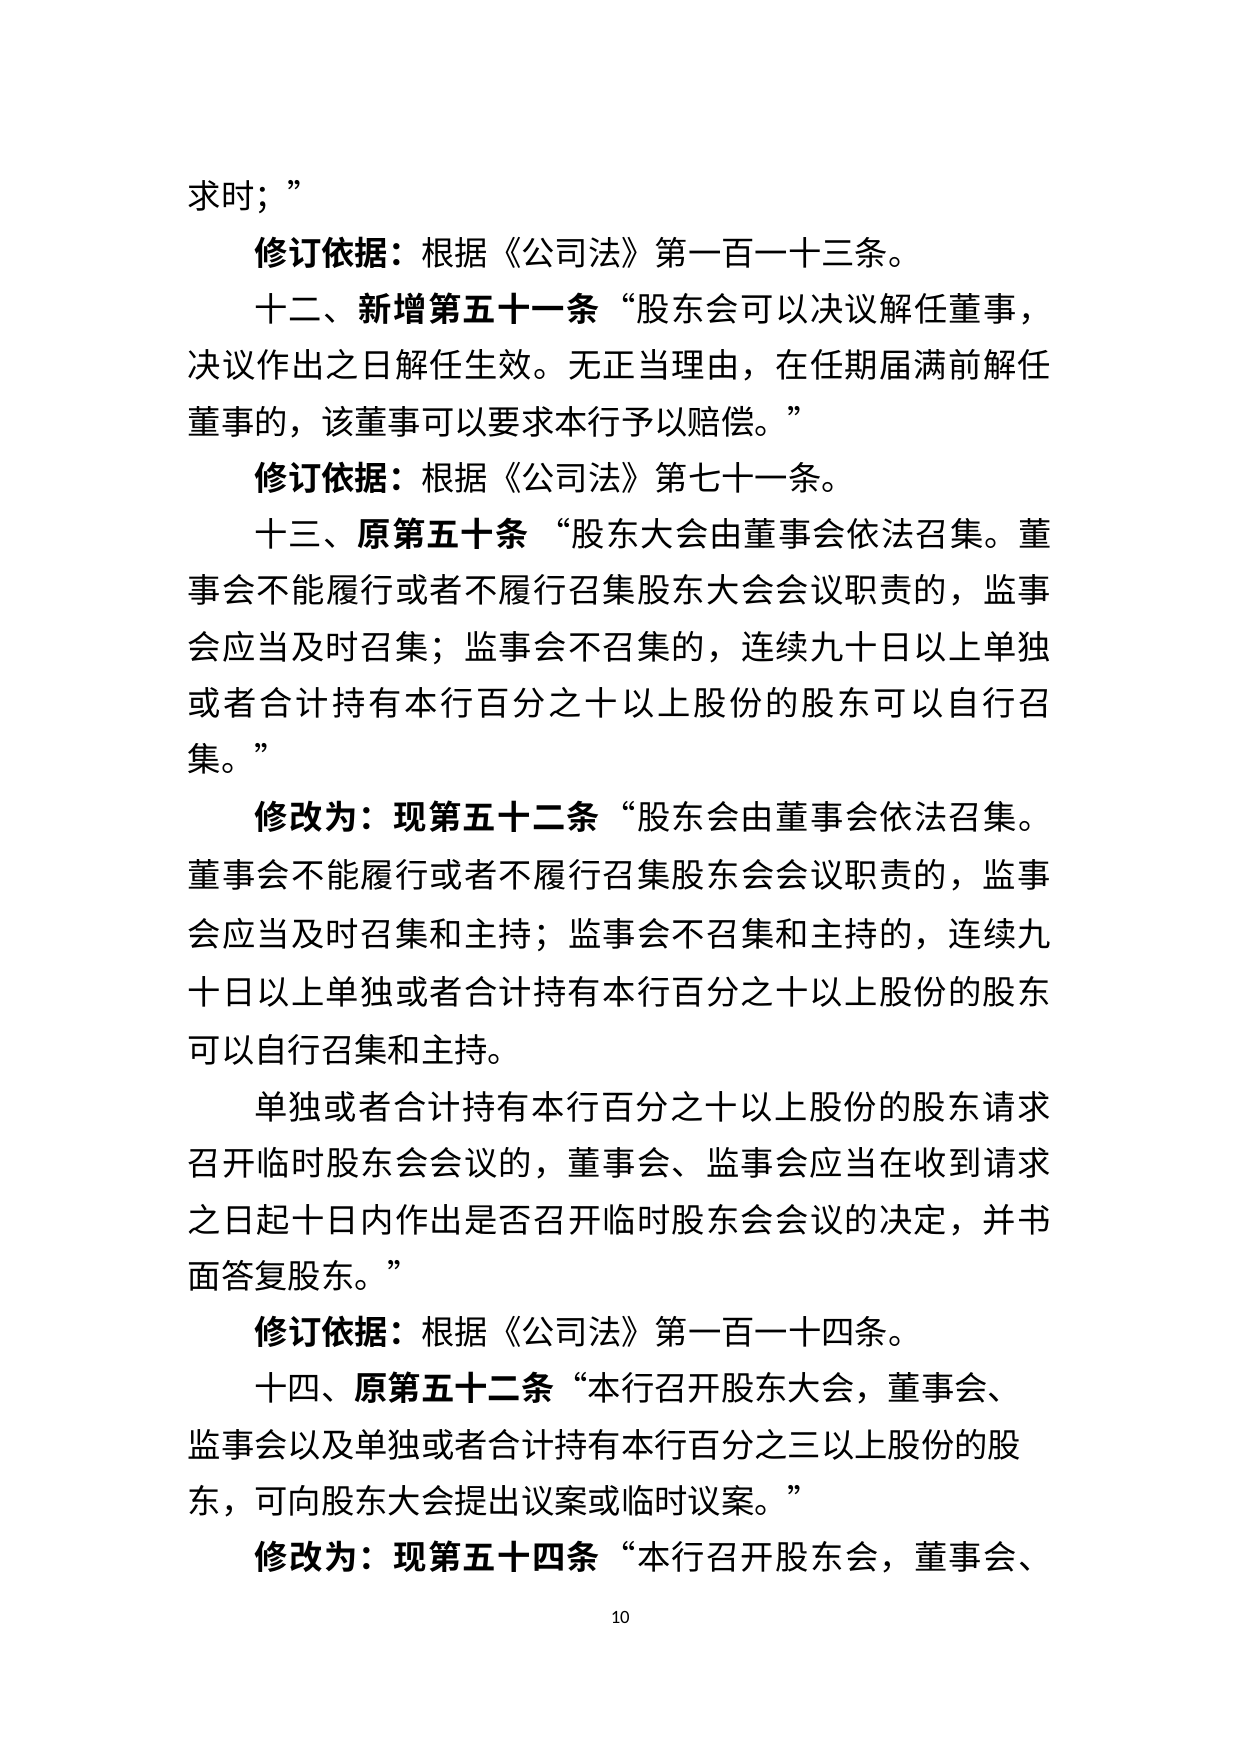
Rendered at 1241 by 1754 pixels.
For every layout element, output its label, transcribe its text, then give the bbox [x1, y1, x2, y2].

text 修改为：现第五十二条“股东会由董事会依法召集。董事会不能履行或者不履行召集股东会会议职责的，监事会应当及时召集和主持；监事会不召集和主持的，连续九十日以上单独或者合计持有本行百分之十以上股份的股东可以自行召集和主持。 [187, 783, 1053, 1074]
text 修订依据：根据《公司法》第一百一十三条。 [187, 220, 1053, 277]
text 修订依据：根据《公司法》第一百一十四条。 [187, 1299, 1053, 1356]
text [187, 1524, 1053, 1581]
text 十二、新增第五十一条“股东会可以决议解任董事，决议作出之日解任生效。无正当理由，在任期届满前解任董事的，该董事可以要求本行予以赔偿。” [187, 277, 1053, 445]
text 十三、原第五十条 “股东大会由董事会依法召集。董事会不能履行或者不履行召集股东大会会议职责的，监事会应当及时召集；监事会不召集的，连续九十日以上单独或者合计持有本行百分之十以上股份的股东可以自行召集。” [187, 502, 1053, 783]
text 修订依据：根据《公司法》第七十一条。 [187, 445, 1053, 502]
text 十四、原第五十二条“本行召开股东大会，董事会、监事会以及单独或者合计持有本行百分之三以上股份的股东，可向股东大会提出议案或临时议案。” [187, 1356, 1053, 1524]
text 单独或者合计持有本行百分之十以上股份的股东请求召开临时股东会会议的，董事会、监事会应当在收到请求之日起十日内作出是否召开临时股东会会议的决定，并书面答复股东。” [187, 1074, 1053, 1299]
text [187, 162, 1053, 220]
